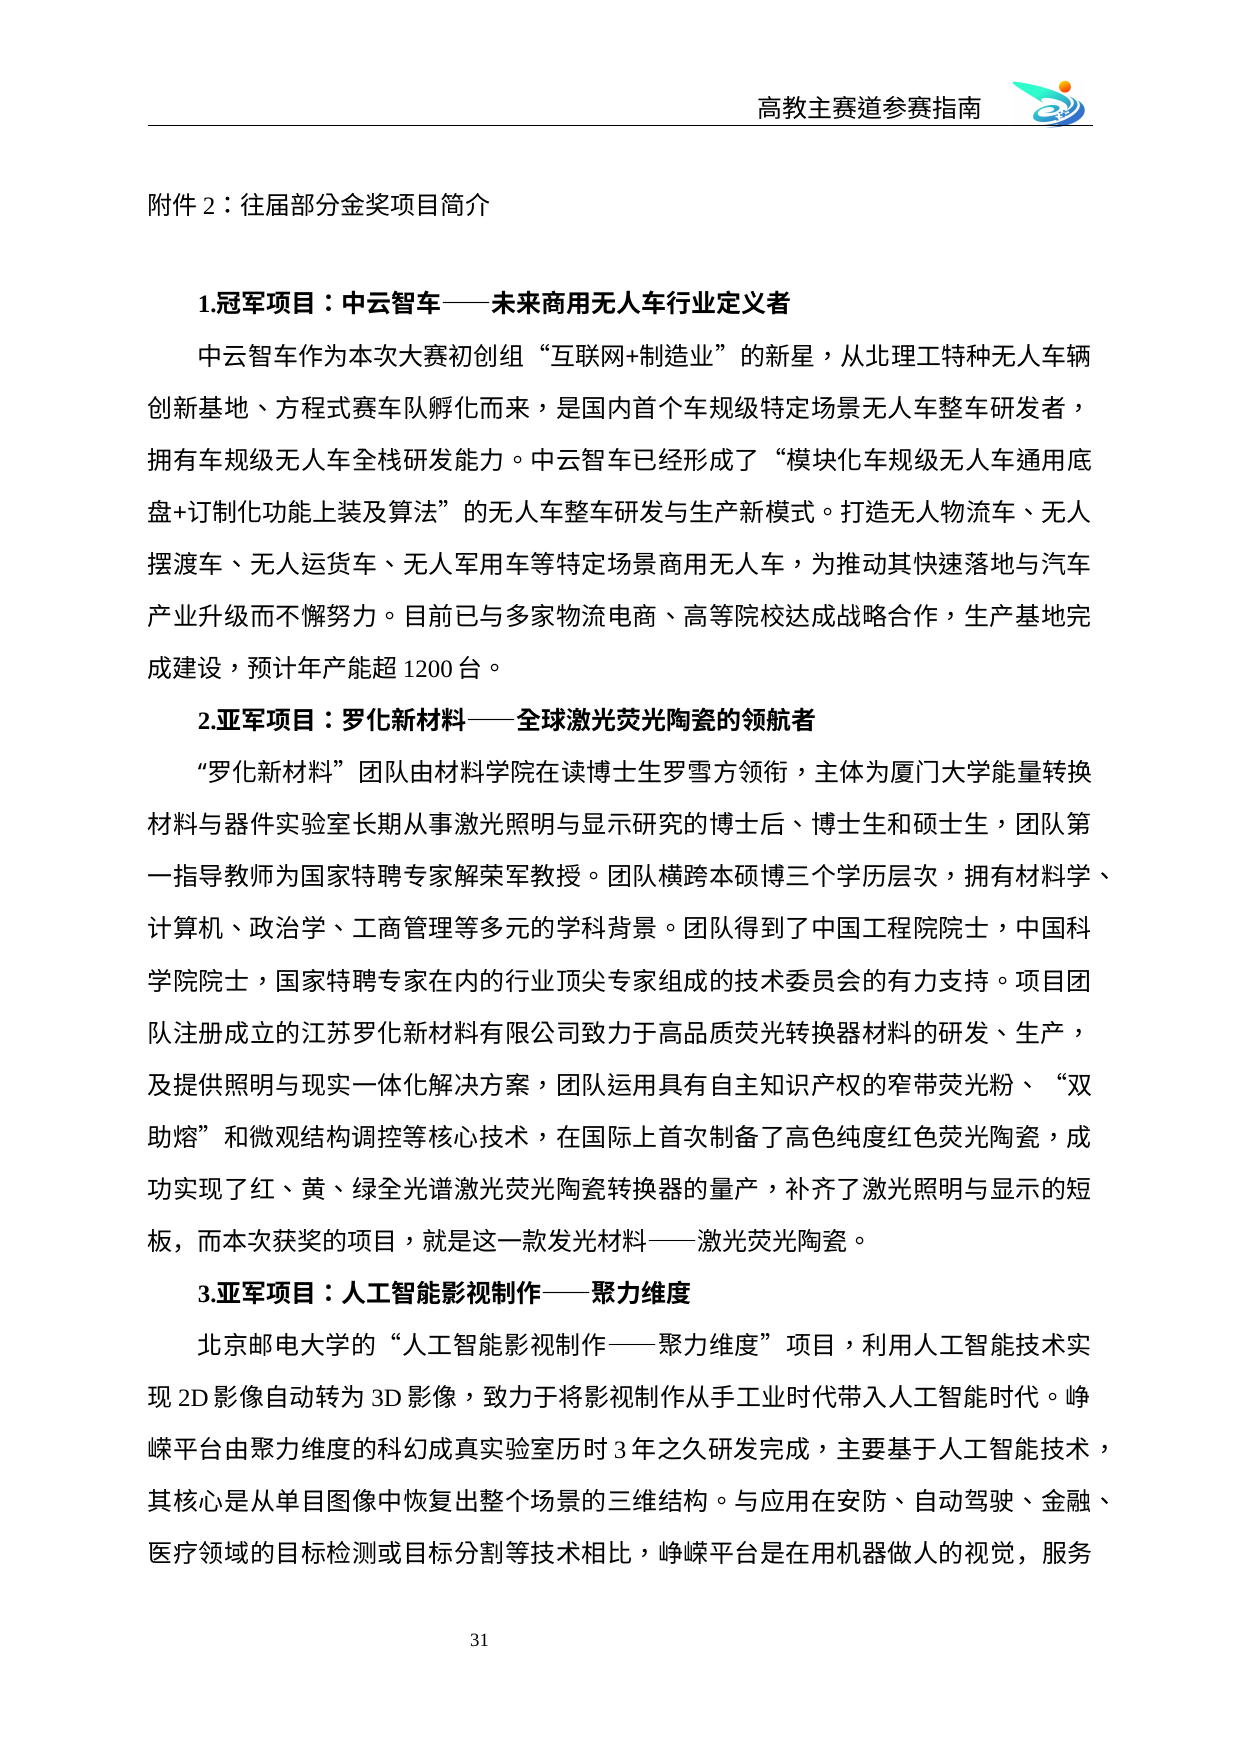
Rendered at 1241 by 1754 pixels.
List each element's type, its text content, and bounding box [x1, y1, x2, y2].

text 2.亚军项目：罗化新材料——全球激光荧光陶瓷的领航者 [148, 688, 1093, 740]
text 3.亚军项目：人工智能影视制作——聚力维度 [148, 1261, 1093, 1313]
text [148, 1313, 1093, 1573]
picture [1011, 78, 1086, 125]
text “罗化新材料”团队由材料学院在读博士生罗雪方领衔，主体为厦门大学能量转换材料与器件实验室长期从事激光照明与显示研究的博士后、博士生和硕士生，团队第一指导教师为国家特聘专家解荣军教授。团队横跨本硕博三个学历层次，拥有材料学、计算机、政治学、工商管理等多元的学科背景。团队得到了中国工程院院士，中国科学院院士，国家特聘专家在内的行业顶尖专家组成的技术委员会的有力支持。项目团队注册成立的江苏罗化新材料有限公司致力于高品质荧光转换器材料的研发、生产，及提供照明与现实一体化解决方案，团队运用具有自主知识产权的窄带荧光粉、“双助熔”和微观结构调控等核心技术，在国际上首次制备了高色纯度红色荧光陶瓷，成功实现了红、黄、绿全光谱激光荧光陶瓷转换器的量产，补齐了激光照明与显示的短板，而本次获奖的项目，就是这一款发光材料——激光荧光陶瓷。 [148, 740, 1093, 1261]
text 中云智车作为本次大赛初创组“互联网+制造业”的新星，从北理工特种无人车辆创新基地、方程式赛车队孵化而来，是国内首个车规级特定场景无人车整车研发者，拥有车规级无人车全栈研发能力。中云智车已经形成了“模块化车规级无人车通用底盘+订制化功能上装及算法”的无人车整车研发与生产新模式。打造无人物流车、无人摆渡车、无人运货车、无人军用车等特定场景商用无人车，为推动其快速落地与汽车产业升级而不懈努力。目前已与多家物流电商、高等院校达成战略合作，生产基地完成建设，预计年产能超1200台。 [148, 323, 1093, 688]
subtitle 附件2：往届部分金奖项目简介 [148, 173, 1093, 225]
text 1.冠军项目：中云智车——未来商用无人车行业定义者 [148, 271, 1093, 323]
